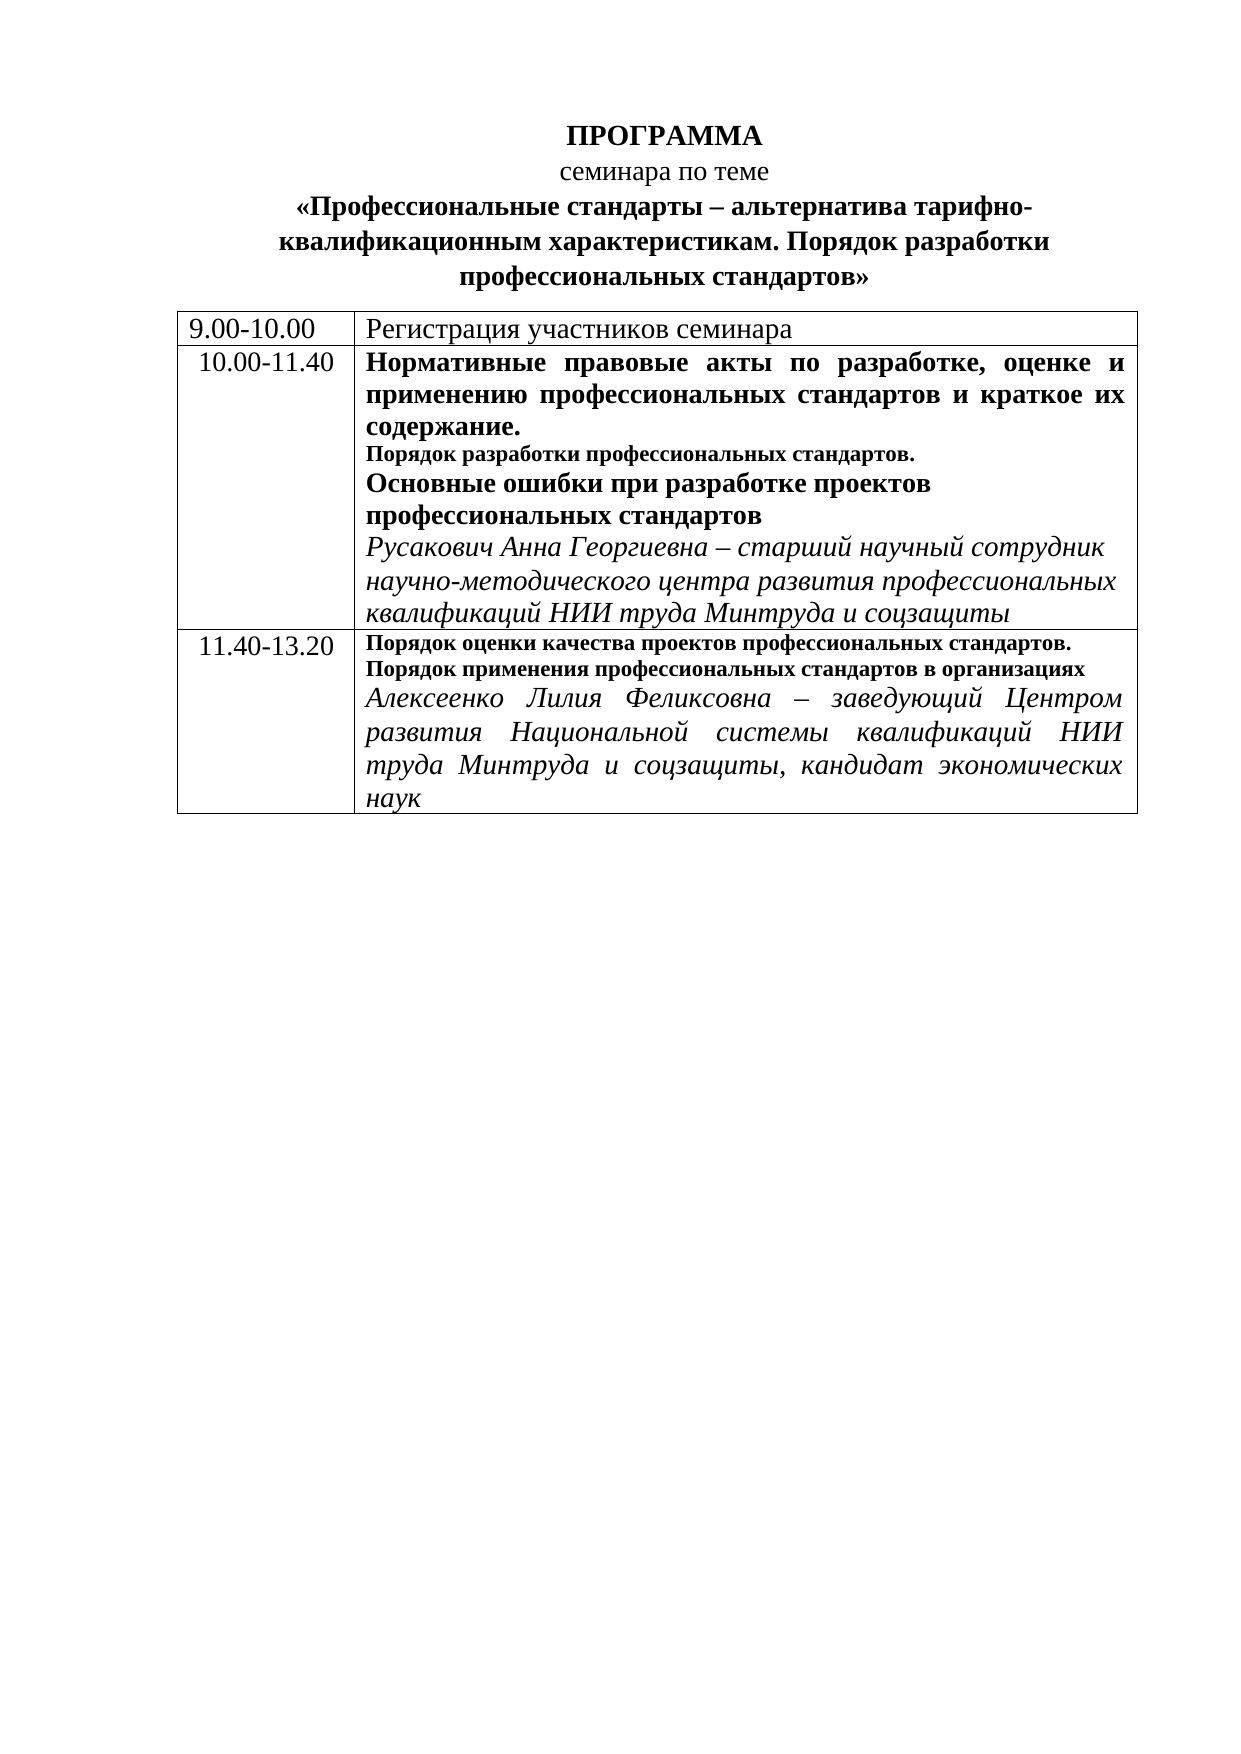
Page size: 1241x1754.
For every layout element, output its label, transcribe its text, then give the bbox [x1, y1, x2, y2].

table_cell 11.40-13.20 [178, 630, 354, 813]
table_cell Нормативные правовые акты по разработке, оценке и применению профессиональных стандартов и краткое их содержание. Порядок разработки профессиональных стандартов. Основные ошибки при разработке проектов профессиональных стандартов Русакович Анна Георгиевна – старший научный сотрудник научно-методического центра развития профессиональных квалификаций НИИ труда Минтруда и соцзащиты [355, 346, 1137, 629]
table_header 9.00-10.00 [178, 312, 354, 345]
text Программа [177, 118, 1152, 152]
text семинара по теме [177, 154, 1152, 187]
text «Профессиональные стандарты – альтернатива тарифно-квалификационным характеристикам. Порядок разработки профессиональных стандартов» [177, 189, 1152, 291]
table_cell Порядок оценки качества проектов профессиональных стандартов. Порядок применения профессиональных стандартов в организациях Алексеенко Лилия Феликсовна – заведующий Центром развития Национальной системы квалификаций НИИ труда Минтруда и соцзащиты, кандидат экономических наук [355, 630, 1137, 813]
table_cell 10.00-11.40 [178, 346, 354, 629]
table_header Регистрация участников семинара [355, 312, 1137, 345]
